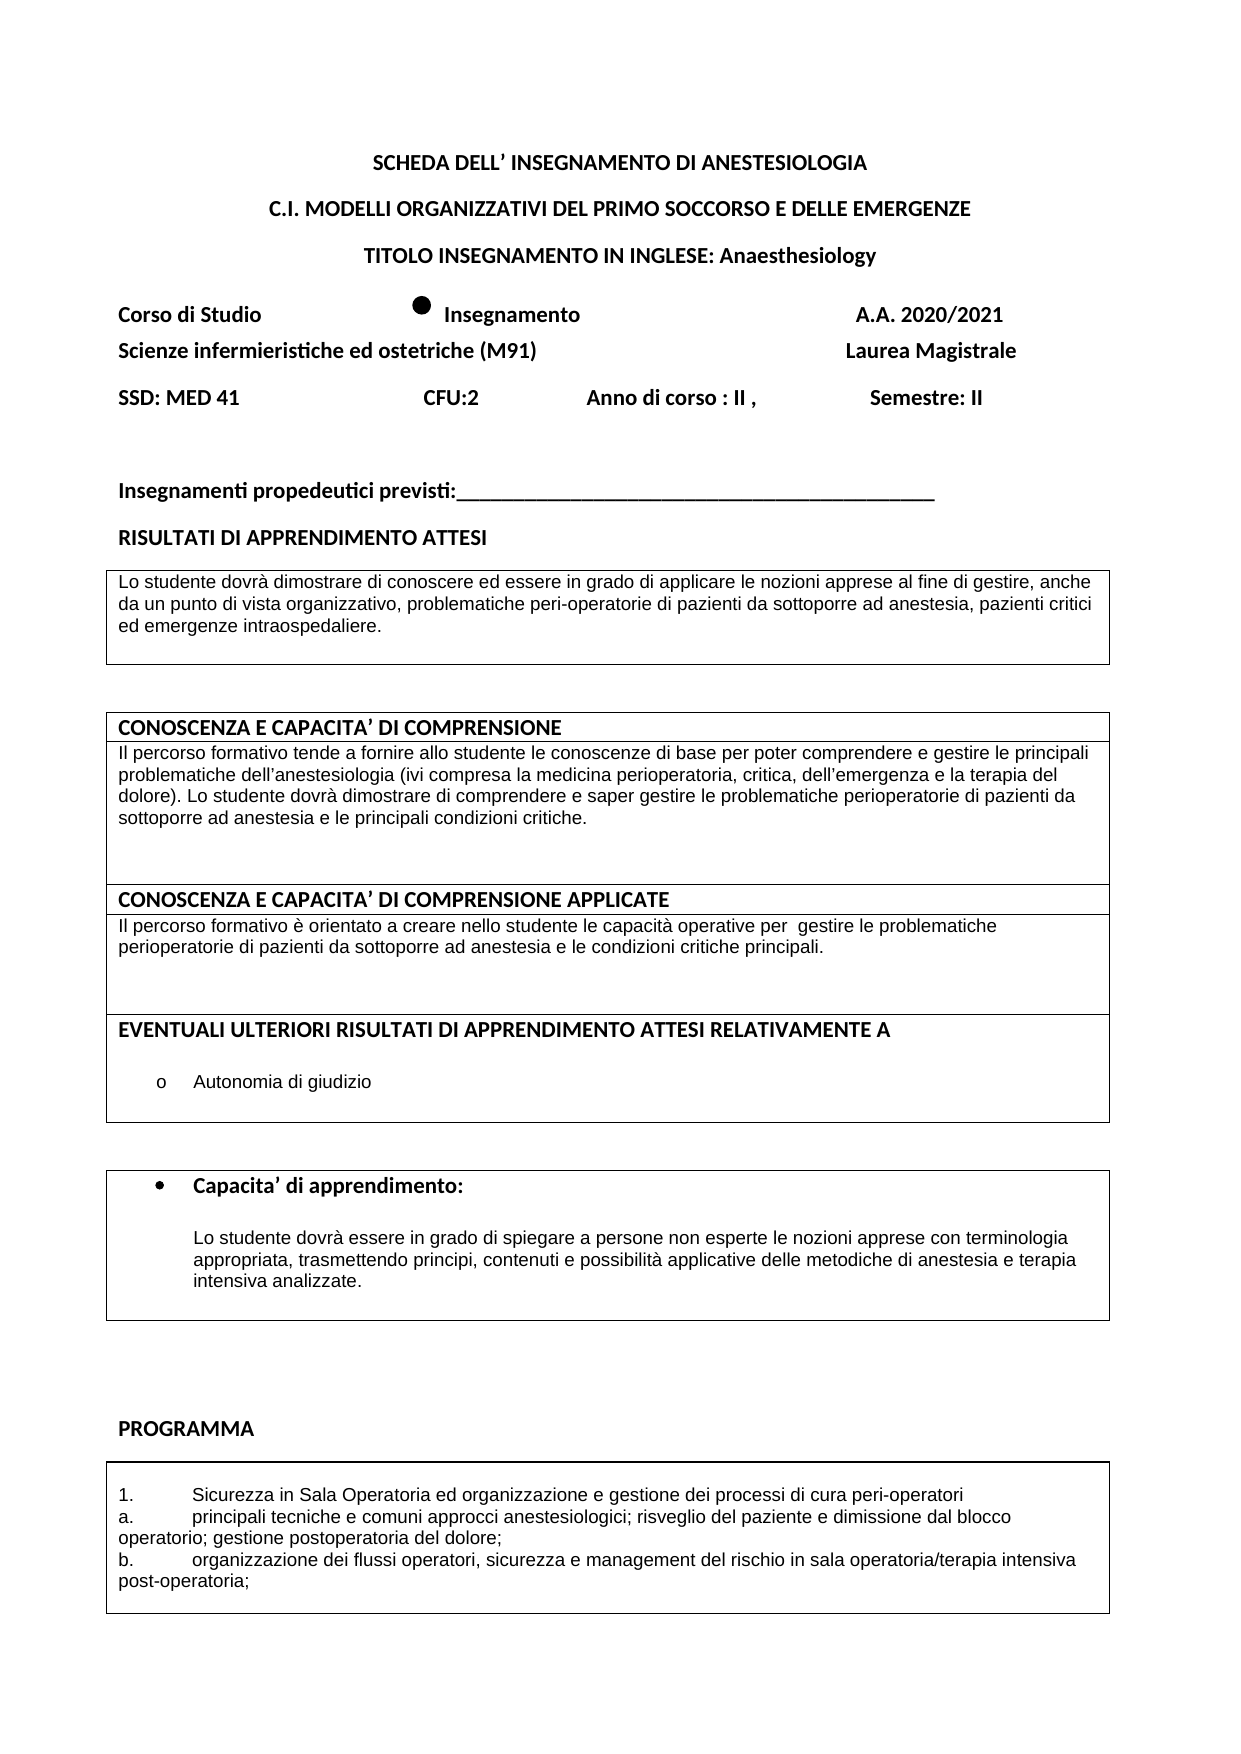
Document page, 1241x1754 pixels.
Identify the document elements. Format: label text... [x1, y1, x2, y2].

text SSD: MED 41 CFU:2 Anno di corso : II , Semestre: II [118, 383, 1122, 411]
text PROGRAMMA [118, 1414, 1122, 1442]
table_cell CONOSCENZA E CAPACITA’ DI COMPRENSIONE APPLICATE [107, 885, 1109, 913]
text SCHEDA DELL’ INSEGNAMENTO DI ANESTESIOLOGIA [118, 148, 1122, 176]
text RISULTATI DI APPRENDIMENTO ATTESI [118, 523, 1122, 551]
table_header CONOSCENZA E CAPACITA’ DI COMPRENSIONE [107, 713, 1109, 741]
text TITOLO INSEGNAMENTO IN INGLESE: Anaesthesiology [118, 241, 1122, 269]
text C.I. MODELLI ORGANIZZATIVI DEL PRIMO SOCCORSO E DELLE EMERGENZE [118, 194, 1122, 222]
table_cell Il percorso formativo tende a fornire allo studente le conoscenze di base per poter comprendere e gestire le principali problematiche dell’anestesiologia (ivi compresa la medicina perioperatoria, critica, dell’emergenza e la terapia del dolore). Lo studente dovrà dimostrare di comprendere e saper gestire le problematiche perioperatorie di pazienti da sottoporre ad anestesia e le principali condizioni critiche. [107, 742, 1109, 884]
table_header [107, 1463, 1109, 1613]
table_cell Il percorso formativo è orientato a creare nello studente le capacità operative per gestire le problematiche perioperatorie di pazienti da sottoporre ad anestesia e le condizioni critiche principali. [107, 915, 1109, 1014]
text Insegnamenti propedeutici previsti:__________________________________________ [118, 477, 1122, 504]
text Corso di Studio Insegnamento A.A. 2020/2021 Scienze infermieristiche ed ostetriche (M91) Laurea Magistrale [118, 288, 1122, 364]
table_header Lo studente dovrà dimostrare di conoscere ed essere in grado di applicare le nozioni apprese al fine di gestire, anche da un punto di vista organizzativo, problematiche peri-operatorie di pazienti da sottoporre ad anestesia, pazienti critici ed emergenze intraospedaliere. [107, 571, 1109, 664]
table_cell EVENTUALI ULTERIORI RISULTATI DI APPRENDIMENTO ATTESI RELATIVAMENTE A Autonomia di giudizio [107, 1015, 1109, 1122]
table_header Capacita’ di apprendimento: Lo studente dovrà essere in grado di spiegare a persone non esperte le nozioni apprese con terminologia appropriata, trasmettendo principi, contenuti e possibilità applicative delle metodiche di anestesia e terapia intensiva analizzate. [107, 1171, 1109, 1320]
